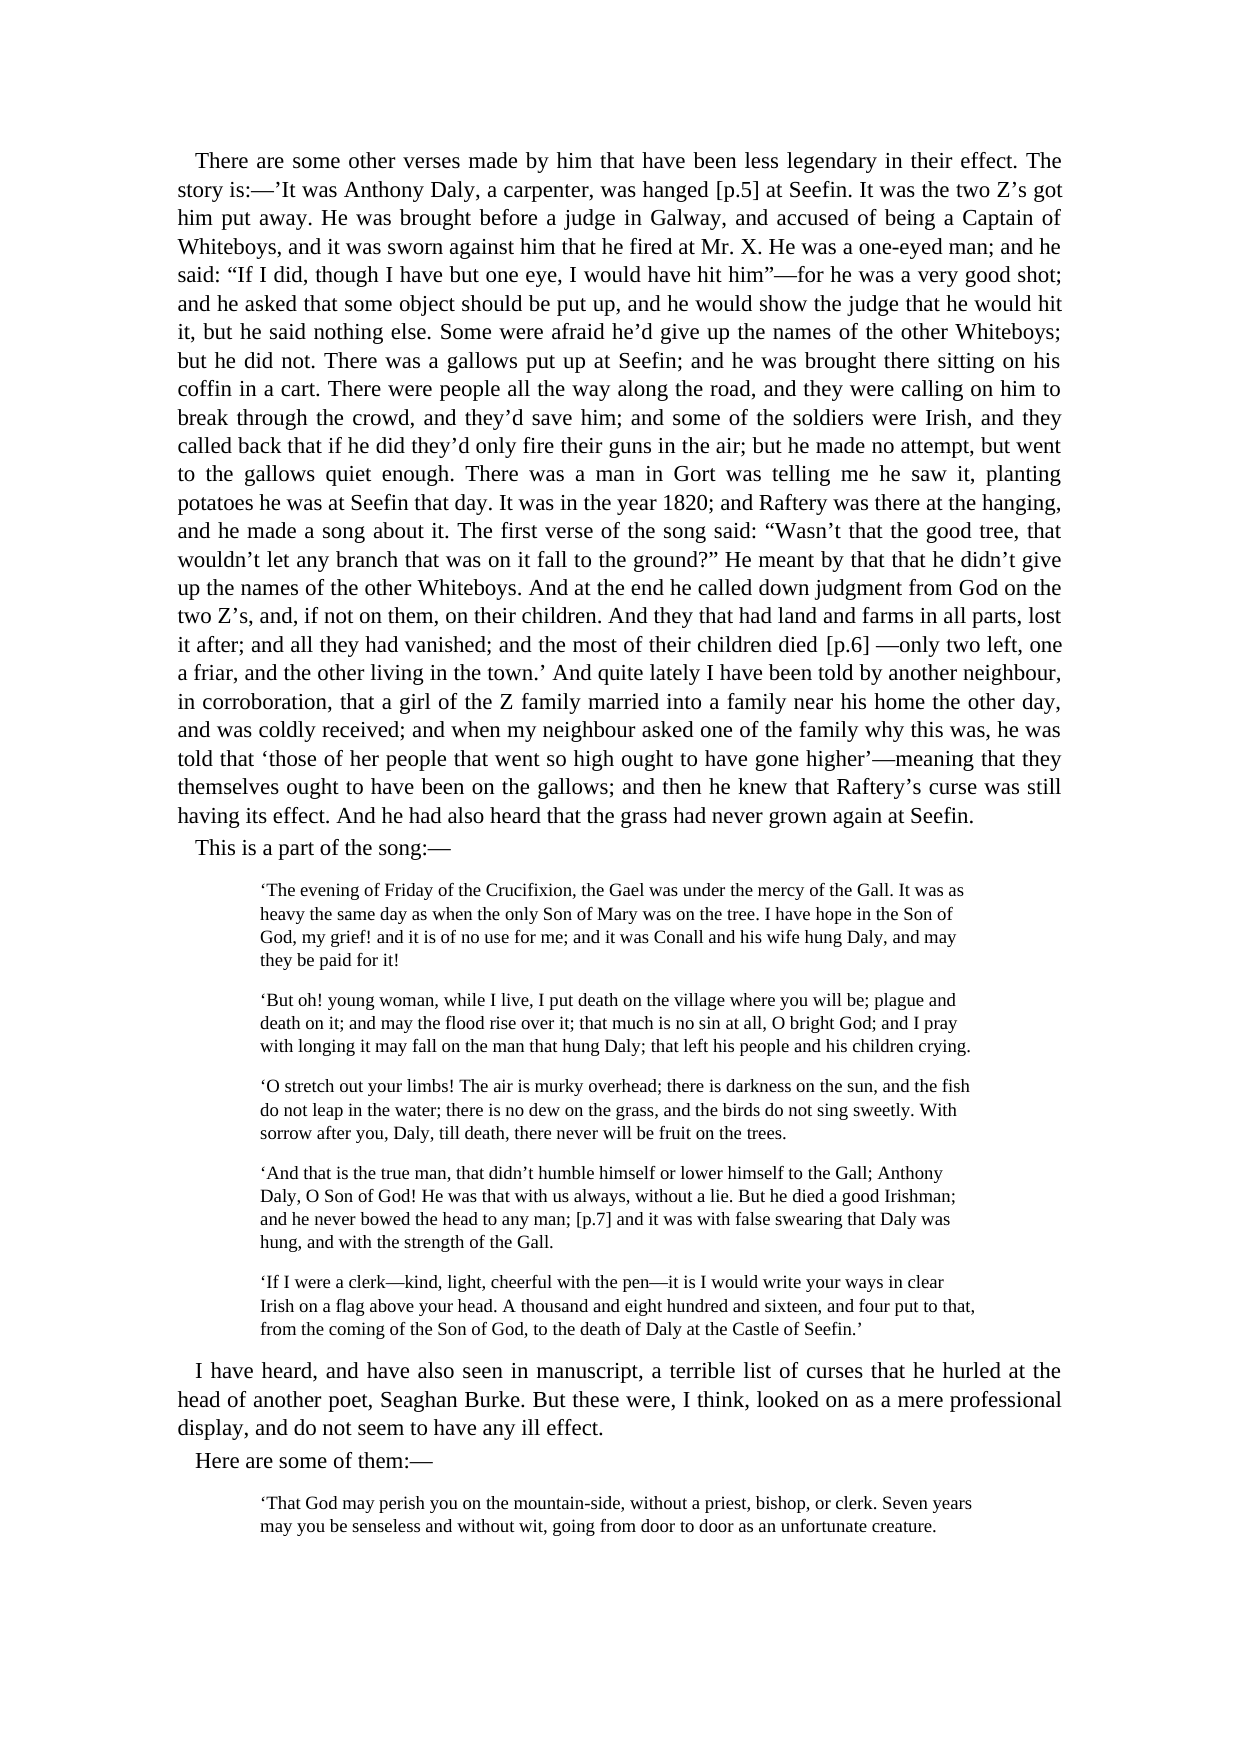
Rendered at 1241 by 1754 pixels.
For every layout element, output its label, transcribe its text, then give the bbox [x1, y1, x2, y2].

text ‘But oh! young woman, while I live, I put death on the village where you will be; plague and death on it; and may the flood rise over it; that much is no sin at all, O bright God; and I pray with longing it may fall on the man that hung Daly; that left his people and his children crying. [260, 989, 980, 1057]
text ‘That God may perish you on the mountain-side, without a priest, bishop, or clerk. Seven years may you be senseless and without wit, going from door to door as an unfortunate creature. [260, 1492, 980, 1537]
text Here are some of them:— [177, 1447, 1063, 1473]
text This is a part of the song:— [177, 834, 1063, 861]
text ‘The evening of Friday of the Crucifixion, the Gael was under the mercy of the Gall. It was as heavy the same day as when the only Son of Mary was on the tree. I have hope in the Son of God, my grief! and it is of no use for me; and it was Conall and his wife hung Daly, and may they be paid for it! [260, 879, 980, 971]
text There are some other verses made by him that have been less legendary in their effect. The story is:—’It was Anthony Daly, a carpenter, was hanged [p.5] at Seefin. It was the two Z’s got him put away. He was brought before a judge in Galway, and accused of being a Captain of Whiteboys, and it was sworn against him that he fired at Mr. X. He was a one-eyed man; and he said: “If I did, though I have but one eye, I would have hit him”—for he was a very good shot; and he asked that some object should be put up, and he would show the judge that he would hit it, but he said nothing else. Some were afraid he’d give up the names of the other Whiteboys; but he did not. There was a gallows put up at Seefin; and he was brought there sitting on his coffin in a cart. There were people all the way along the road, and they were calling on him to break through the crowd, and they’d save him; and some of the soldiers were Irish, and they called back that if he did they’d only fire their guns in the air; but he made no attempt, but went to the gallows quiet enough. There was a man in Gort was telling me he saw it, planting potatoes he was at Seefin that day. It was in the year 1820; and Raftery was there at the hanging, and he made a song about it. The first verse of the song said: “Wasn’t that the good tree, that wouldn’t let any branch that was on it fall to the ground?” He meant by that that he didn’t give up the names of the other Whiteboys. And at the end he called down judgment from God on the two Z’s, and, if not on them, on their children. And they that had land and farms in all parts, lost it after; and all they had vanished; and the most of their children died [p.6] —only two left, one a friar, and the other living in the town.’ And quite lately I have been told by another neighbour, in corroboration, that a girl of the Z family married into a family near his home the other day, and was coldly received; and when my neighbour asked one of the family why this was, he was told that ‘those of her people that went so high ought to have gone higher’—meaning that they themselves ought to have been on the gallows; and then he knew that Raftery’s curse was still having its effect. And he had also heard that the grass had never grown again at Seefin. [177, 148, 1063, 828]
text ‘If I were a clerk—kind, light, cheerful with the pen—it is I would write your ways in clear Irish on a flag above your head. A thousand and eight hundred and sixteen, and four put to that, from the coming of the Son of God, to the death of Daly at the Castle of Seefin.’ [260, 1271, 980, 1339]
text ‘O stretch out your limbs! The air is murky overhead; there is darkness on the sun, and the fish do not leap in the water; there is no dew on the grass, and the birds do not sing sweetly. With sorrow after you, Daly, till death, there never will be fruit on the trees. [260, 1075, 980, 1143]
text I have heard, and have also seen in manuscript, a terrible list of curses that he hurled at the head of another poet, Seaghan Burke. But these were, I think, looked on as a mere professional display, and do not seem to have any ill effect. [177, 1358, 1063, 1441]
text ‘And that is the true man, that didn’t humble himself or lower himself to the Gall; Anthony Daly, O Son of God! He was that with us always, without a lie. But he died a good Irishman; and he never bowed the head to any man; [p.7] and it was with false swearing that Daly was hung, and with the strength of the Gall. [260, 1162, 980, 1253]
